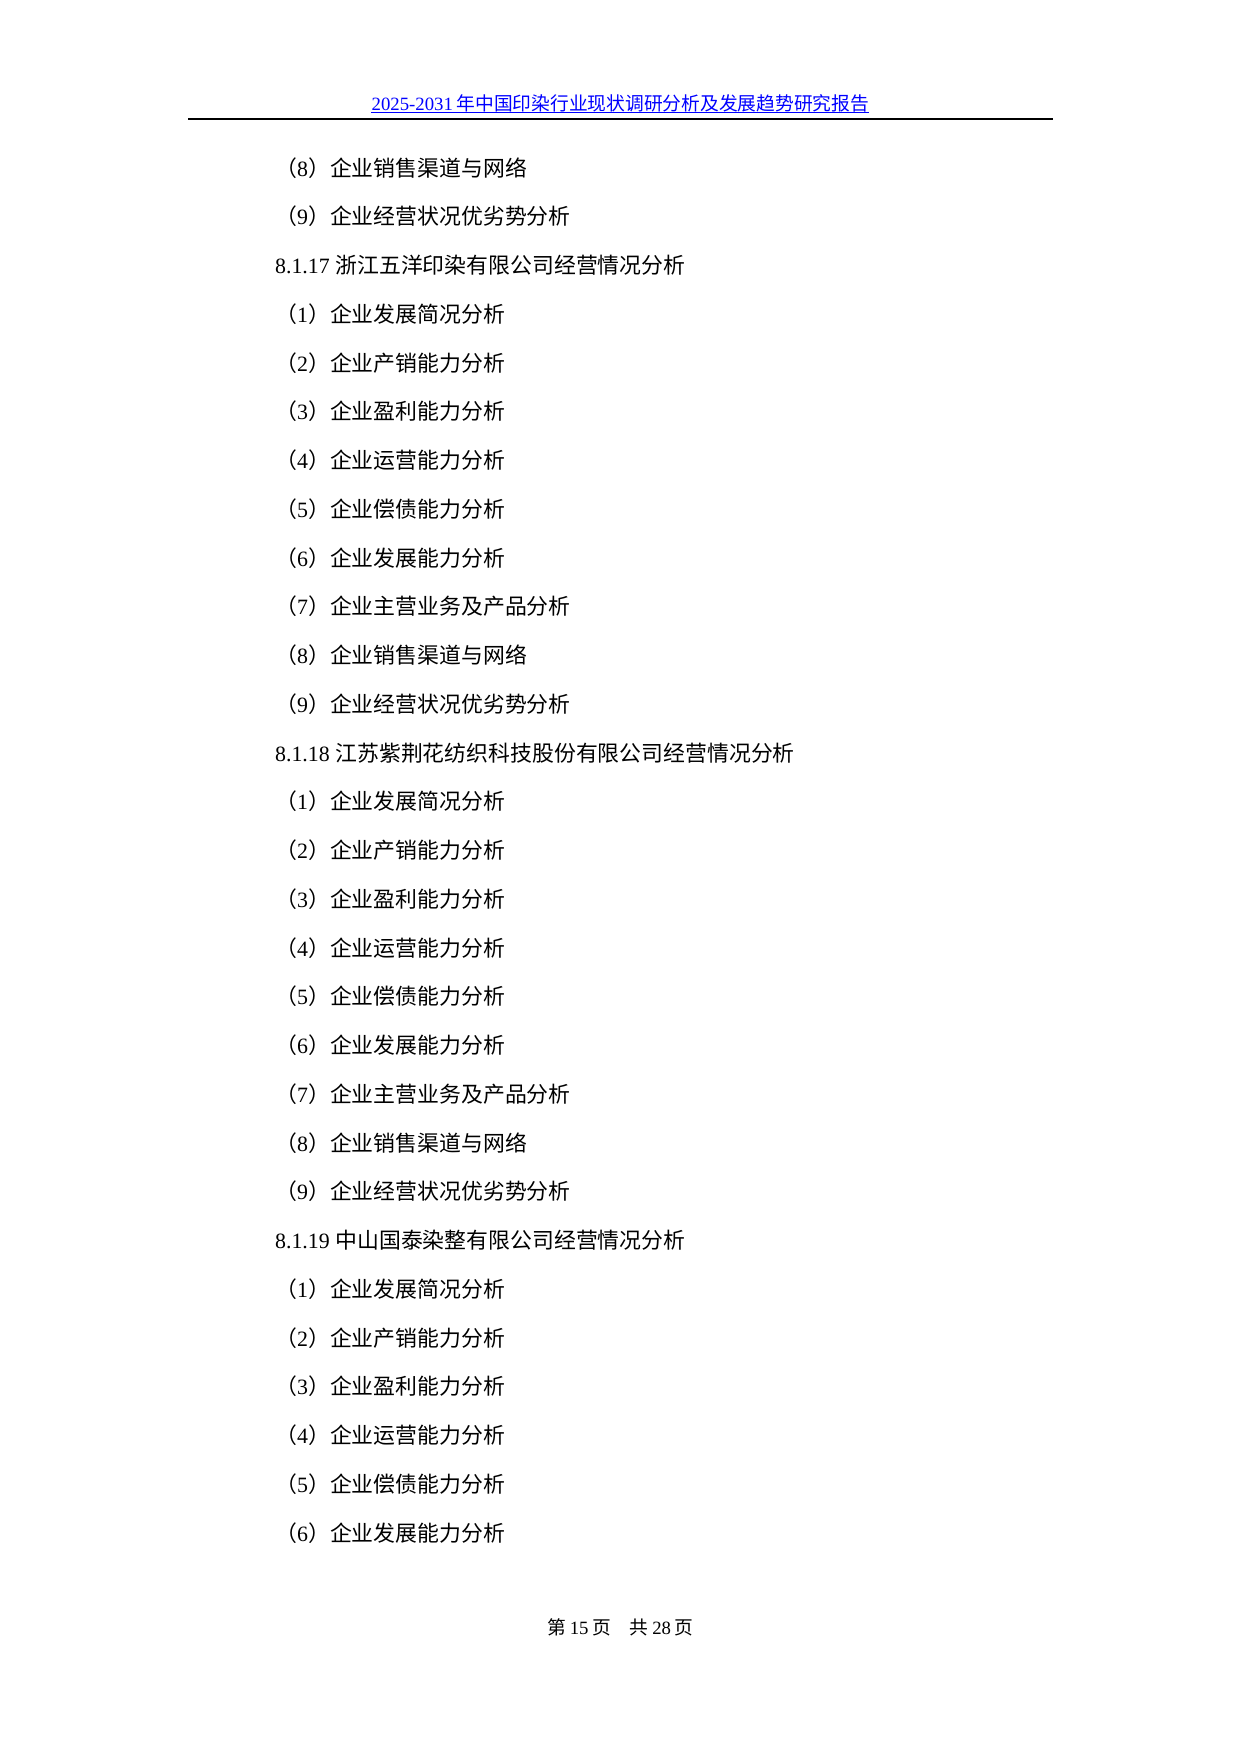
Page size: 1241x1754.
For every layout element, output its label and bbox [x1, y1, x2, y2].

text [187, 150, 1053, 1548]
